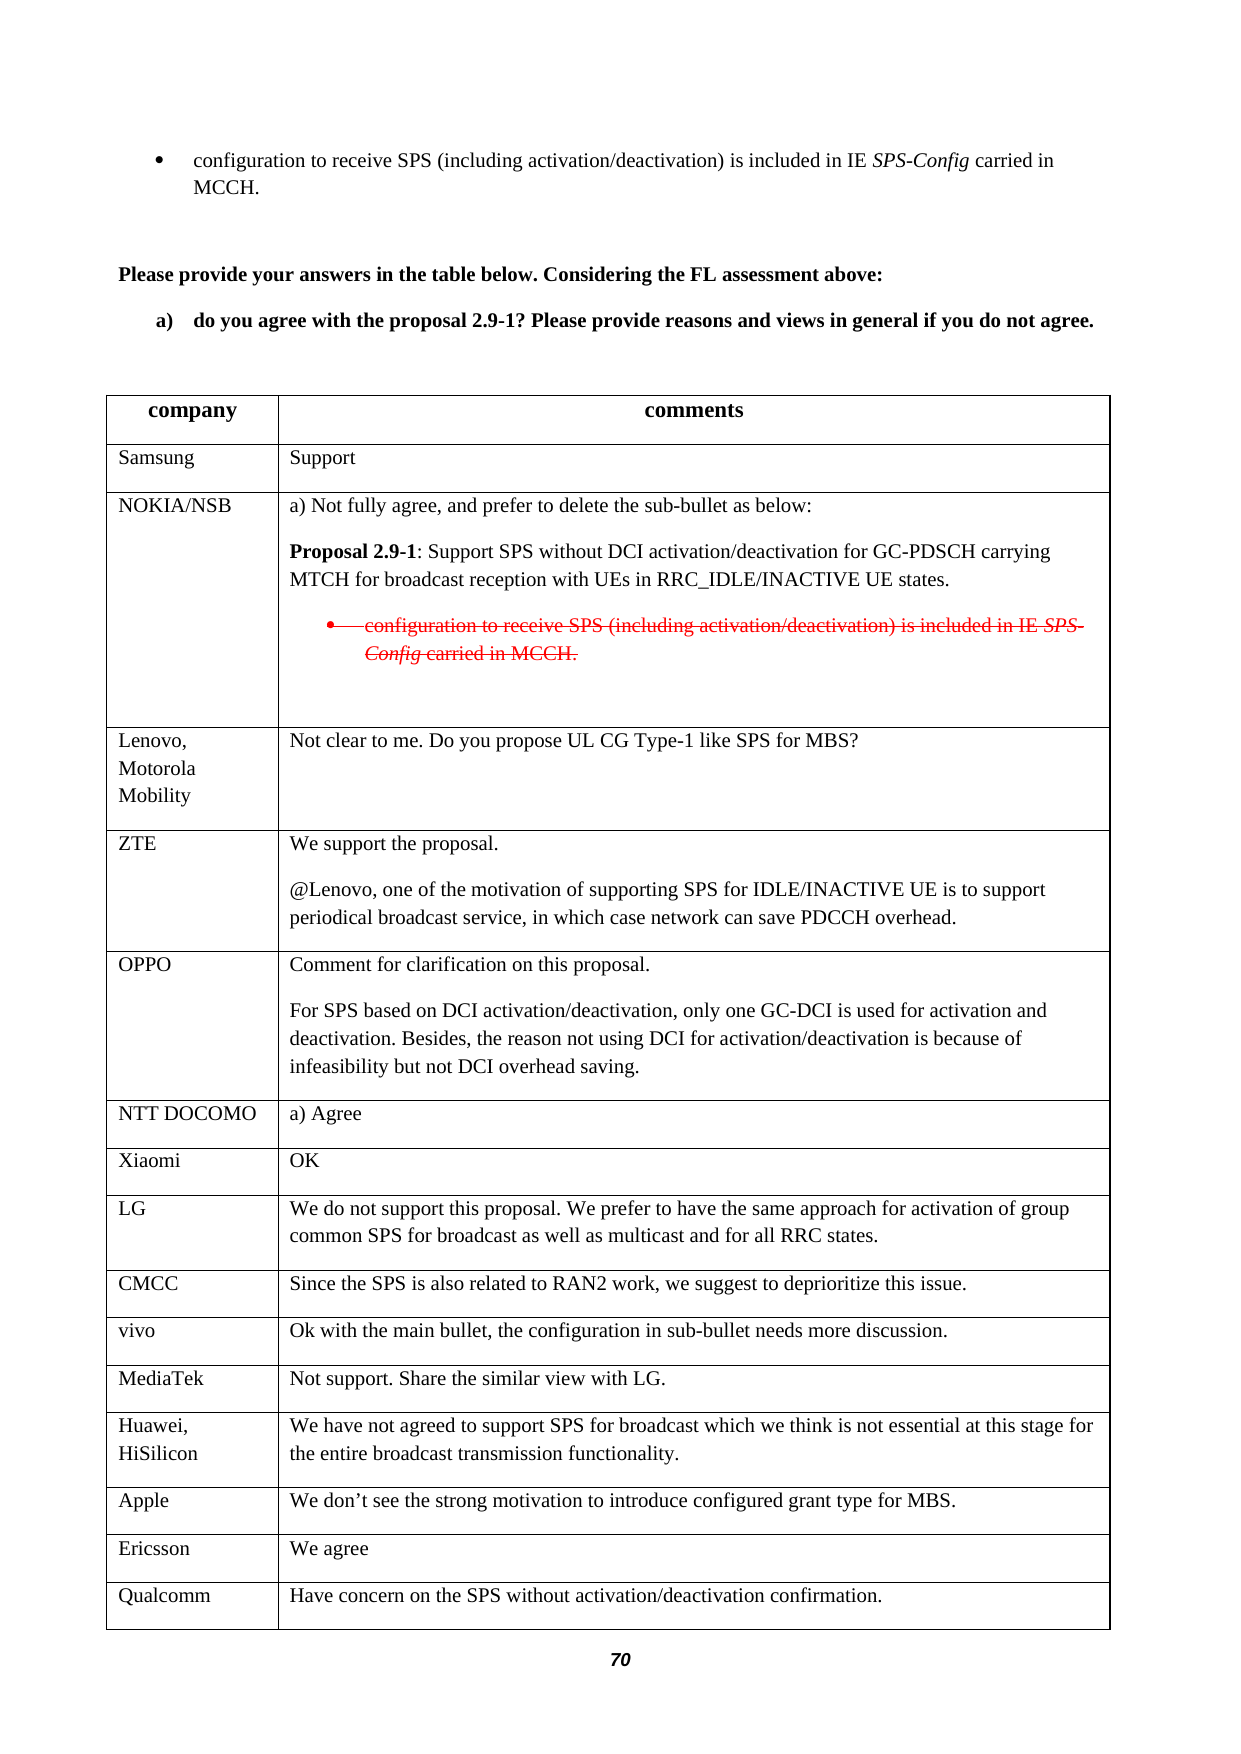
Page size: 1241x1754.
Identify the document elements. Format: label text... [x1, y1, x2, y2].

table_cell Support [279, 445, 1109, 492]
table_cell Apple [107, 1488, 278, 1534]
list configuration to receive SPS (including activation/deactivation) is included in IE SPS-Config carried in MCCH. [156, 148, 1122, 199]
table_cell Huawei, HiSilicon [107, 1413, 278, 1487]
table_cell NTT DOCOMO [107, 1101, 278, 1147]
table_cell We support the proposal. @Lenovo, one of the motivation of supporting SPS for IDLE/INACTIVE UE is to support periodical broadcast service, in which case network can save PDCCH overhead. [279, 831, 1109, 951]
table_cell Not clear to me. Do you propose UL CG Type-1 like SPS for MBS? [279, 728, 1109, 830]
table_cell a) Agree [279, 1101, 1109, 1147]
table_cell Samsung [107, 445, 278, 492]
table_cell vivo [107, 1318, 278, 1364]
table_cell Ericsson [107, 1535, 278, 1582]
table_header comments [279, 396, 1109, 444]
table_cell LG [107, 1196, 278, 1270]
table_cell MediaTek [107, 1366, 278, 1412]
table_cell Xiaomi [107, 1149, 278, 1195]
text Please provide your answers in the table below. Considering the FL assessment above: [118, 262, 1122, 286]
table_header company [107, 396, 278, 444]
table_cell We don’t see the strong motivation to introduce configured grant type for MBS. [279, 1488, 1109, 1534]
list do you agree with the proposal 2.9-1? Please provide reasons and views in general if you do not agree. [156, 308, 1122, 332]
table_cell Ok with the main bullet, the configuration in sub-bullet needs more discussion. [279, 1318, 1109, 1364]
table_cell CMCC [107, 1271, 278, 1317]
table_cell Lenovo, Motorola Mobility [107, 728, 278, 830]
table_cell We do not support this proposal. We prefer to have the same approach for activation of group common SPS for broadcast as well as multicast and for all RRC states. [279, 1196, 1109, 1270]
table_cell Comment for clarification on this proposal. For SPS based on DCI activation/deactivation, only one GC-DCI is used for activation and deactivation. Besides, the reason not using DCI for activation/deactivation is because of infeasibility but not DCI overhead saving. [279, 952, 1109, 1100]
table_cell OK [279, 1149, 1109, 1195]
table_cell Qualcomm [107, 1583, 278, 1629]
table_cell We agree [279, 1535, 1109, 1582]
table_cell OPPO [107, 952, 278, 1100]
table_cell Have concern on the SPS without activation/deactivation confirmation. [279, 1583, 1109, 1629]
table_cell We have not agreed to support SPS for broadcast which we think is not essential at this stage for the entire broadcast transmission functionality. [279, 1413, 1109, 1487]
table_cell Not support. Share the similar view with LG. [279, 1366, 1109, 1412]
table_cell NOKIA/NSB [107, 493, 278, 727]
table_cell a) Not fully agree, and prefer to delete the sub-bullet as below: Proposal 2.9-1: Support SPS without DCI activation/deactivation for GC-PDSCH carrying MTCH for broadcast reception with UEs in RRC_IDLE/INACTIVE UE states. configuration to receive SPS (including activation/deactivation) is included in IE SPS-Config carried in MCCH. [279, 493, 1109, 727]
table_cell ZTE [107, 831, 278, 951]
table_cell Since the SPS is also related to RAN2 work, we suggest to deprioritize this issue. [279, 1271, 1109, 1317]
